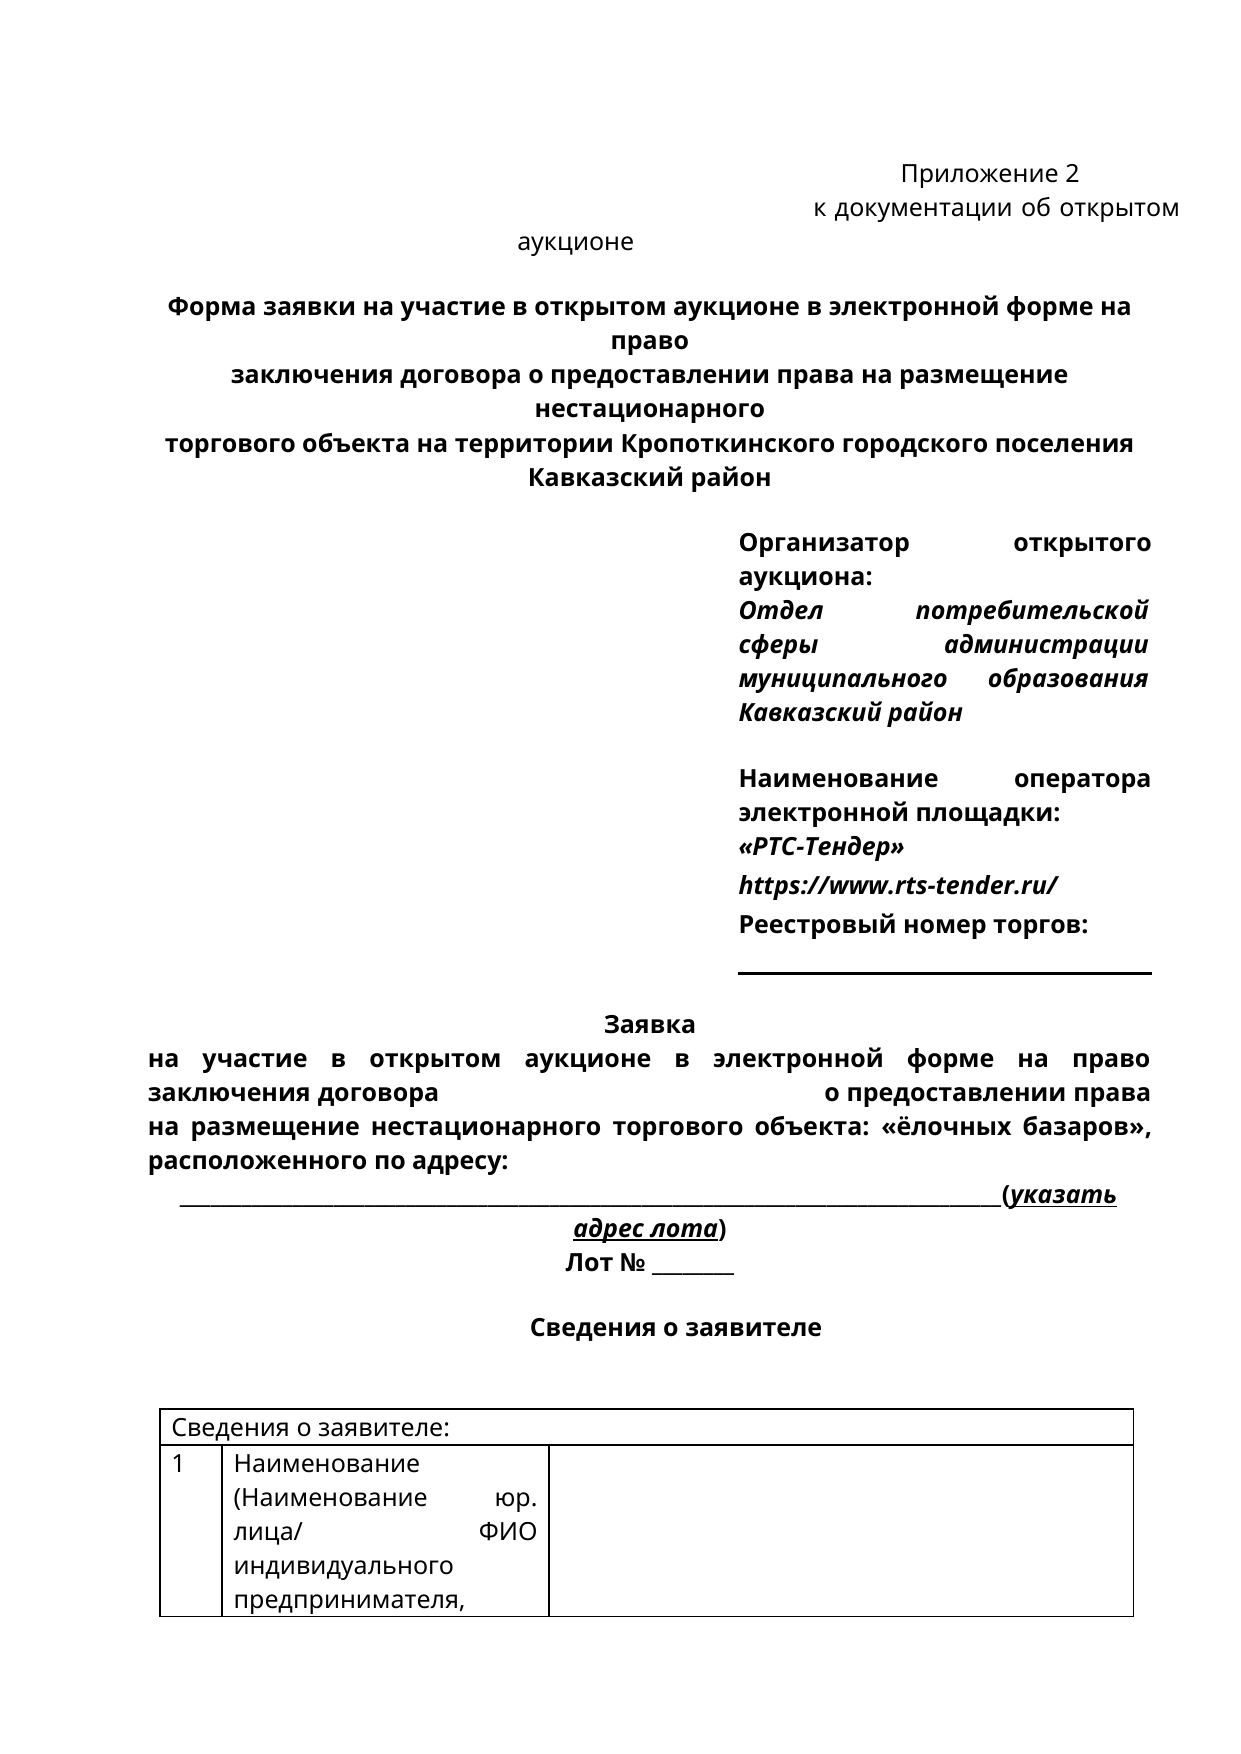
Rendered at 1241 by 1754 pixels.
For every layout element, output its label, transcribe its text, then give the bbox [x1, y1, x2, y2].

table_header Сведения о заявителе: [161, 1410, 1133, 1444]
text ________________________________________________________________________________(указать адрес лота) [148, 1177, 1152, 1245]
text к документации об открытом аукционе [517, 189, 1181, 258]
text «РТС-Тендер» [738, 828, 1152, 862]
text Лот № ________ [148, 1245, 1152, 1279]
subtitle заключения договора о предоставлении права на размещение нестационарного [148, 357, 1152, 425]
text Реестровый номер торгов: [738, 907, 1152, 941]
text Отдел потребительской сферы администрации муниципального образования Кавказский район [738, 593, 1152, 729]
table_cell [223, 1446, 548, 1616]
text Заявка [148, 1006, 1152, 1040]
text https://www.rts-tender.ru/ [738, 867, 1152, 902]
text Организатор открытого аукциона: [738, 524, 1152, 593]
text на участие в открытом аукционе в электронной форме на право заключения договора о предоставлении права на размещение нестационарного торгового объекта: «ёлочных базаров», расположенного по адресу: [148, 1040, 1152, 1177]
table_cell [550, 1446, 1133, 1616]
subtitle Форма заявки на участие в открытом аукционе в электронной форме на право [148, 289, 1152, 357]
text Приложение 2 [900, 156, 1181, 189]
subtitle торгового объекта на территории Кропоткинского городского поселения Кавказский район [148, 425, 1152, 493]
subtitle Сведения о заявителе [200, 1310, 1152, 1344]
table_cell 1 [161, 1446, 221, 1616]
text Наименование оператора электронной площадки: [738, 760, 1152, 828]
